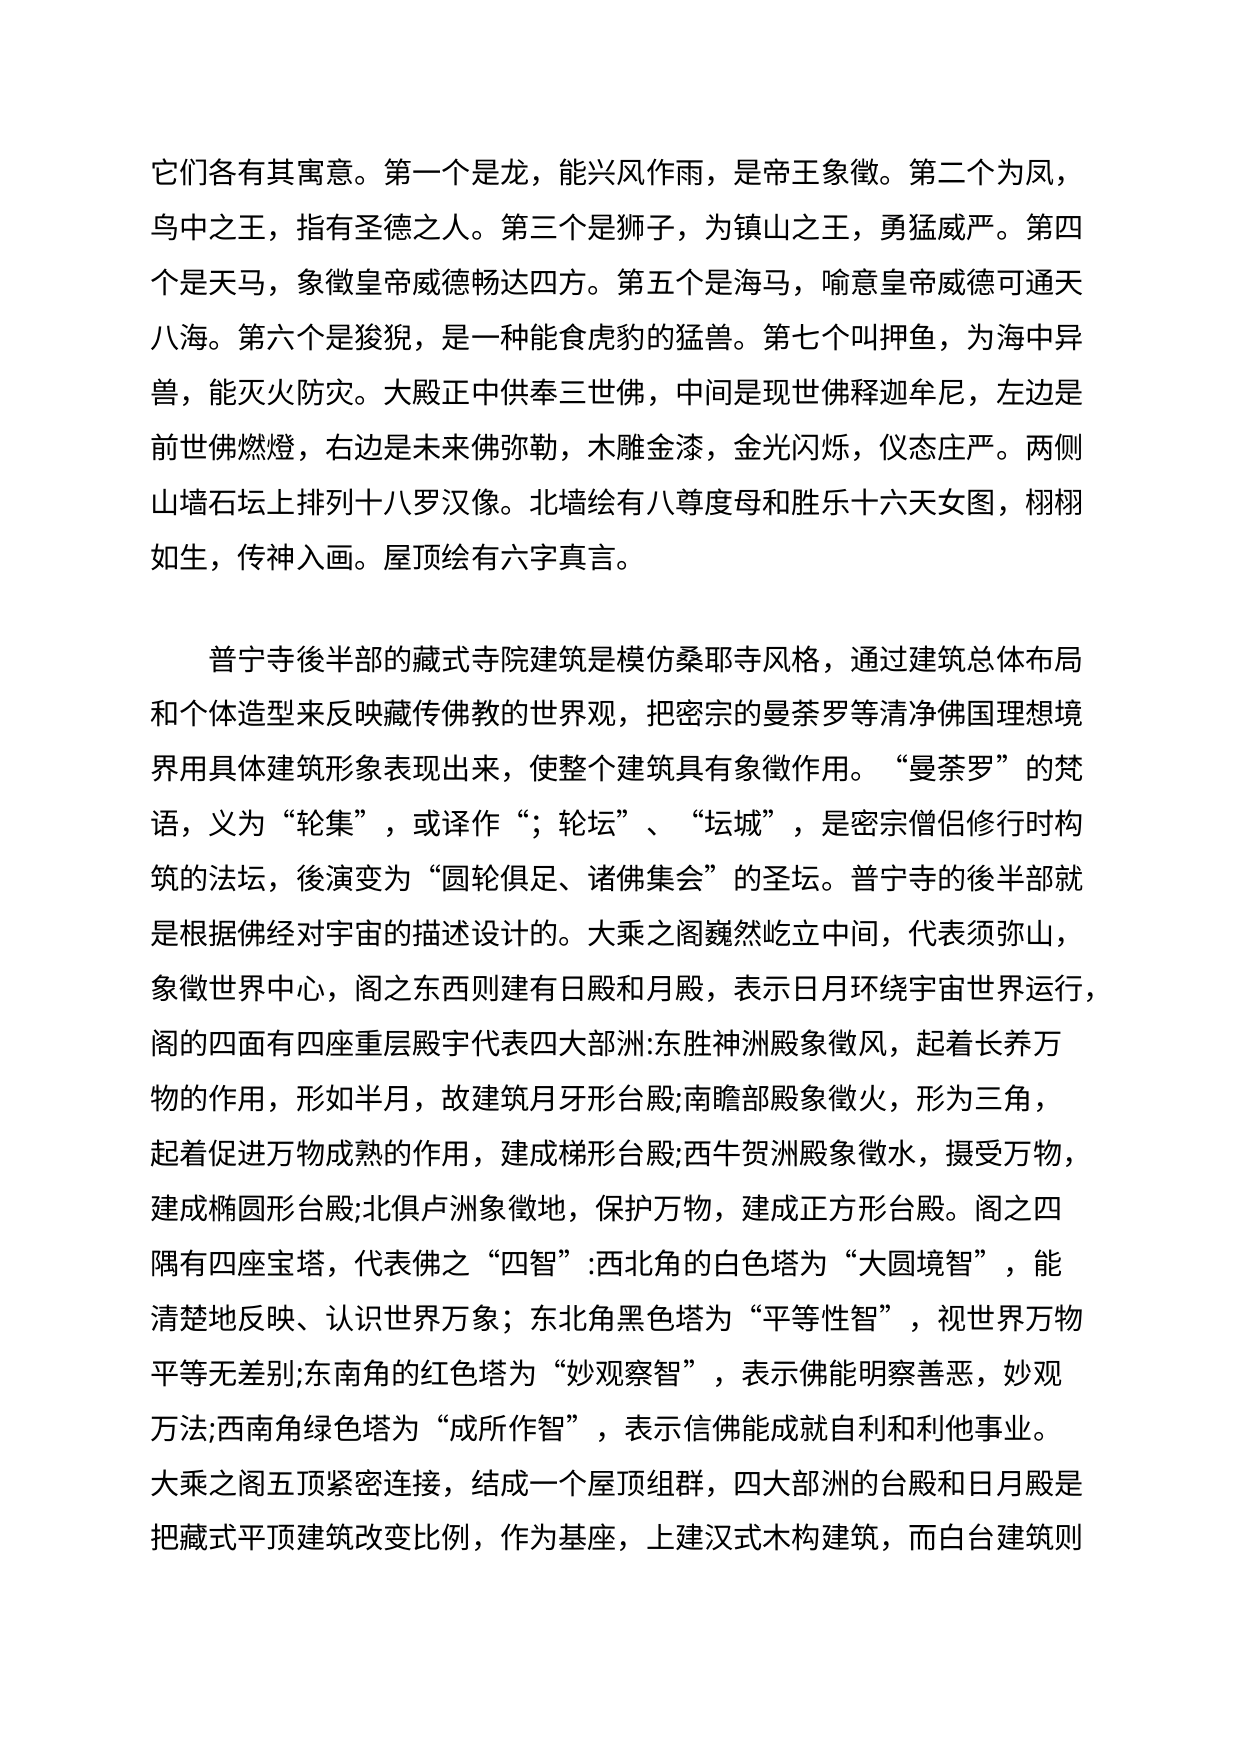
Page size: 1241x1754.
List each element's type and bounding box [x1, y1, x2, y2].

text [150, 150, 1090, 577]
text [150, 636, 1090, 1557]
